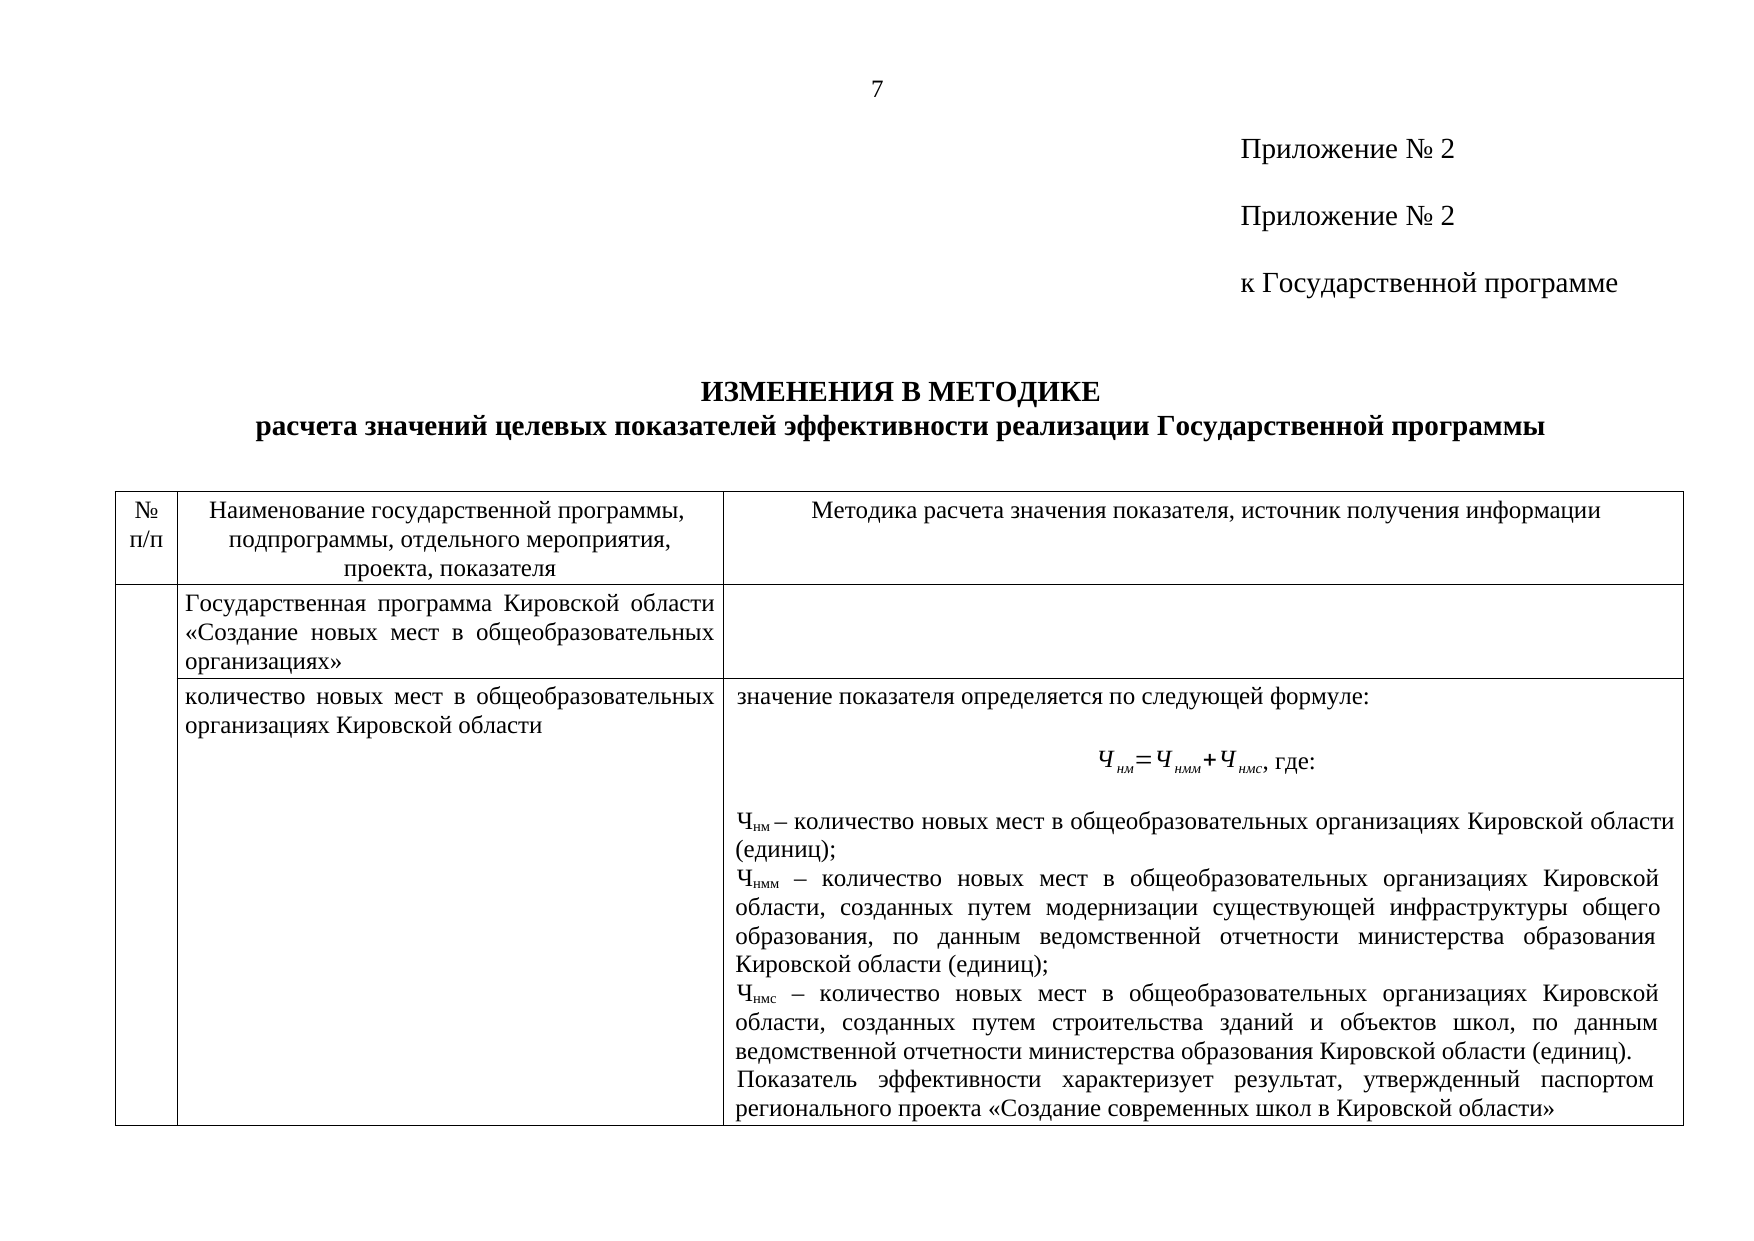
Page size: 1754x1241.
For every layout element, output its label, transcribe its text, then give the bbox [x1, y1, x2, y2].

table_header № п/п [116, 492, 177, 584]
table_cell , где: Чнм – количество новых мест в общеобразовательных организациях Кировской области (единиц); Чнмм – количество новых мест в общеобразовательных организациях Кировской области, созданных путем модернизации существующей инфраструктуры общего образования, по данным ведомственной отчетности министерства образования Кировской области (единиц); Чнмс – количество новых мест в общеобразовательных организациях Кировской области, созданных путем строительства зданий и объектов школ, по данным ведомственной отчетности министерства образования Кировской области (единиц). Показатель эффективности характеризует результат, утвержденный паспортом регионального проекта «Создание современных школ в Кировской области» [724, 742, 1683, 1125]
table_cell [116, 585, 177, 1125]
table_cell количество новых мест в общеобразовательных организациях Кировской области [178, 679, 723, 1125]
table_header Наименование государственной программы, подпрограммы, отдельного мероприятия, проекта, показателя [178, 492, 723, 584]
table_cell значение показателя определяется по следующей формуле: [724, 679, 1683, 742]
text Приложение № 2 [1240, 131, 1636, 165]
text Приложение № 2 [1240, 198, 1636, 232]
text к Государственной программе [1240, 266, 1636, 299]
title ИЗМЕНЕНИЯ В МЕТОДИКЕ расчета значений целевых показателей эффективности реализации Государственной программы [118, 374, 1683, 441]
table_cell Государственная программа Кировской области «Создание новых мест в общеобразовательных организациях» [178, 585, 723, 677]
table_header Методика расчета значения показателя, источник получения информации [724, 492, 1683, 584]
table_cell [724, 585, 1683, 677]
